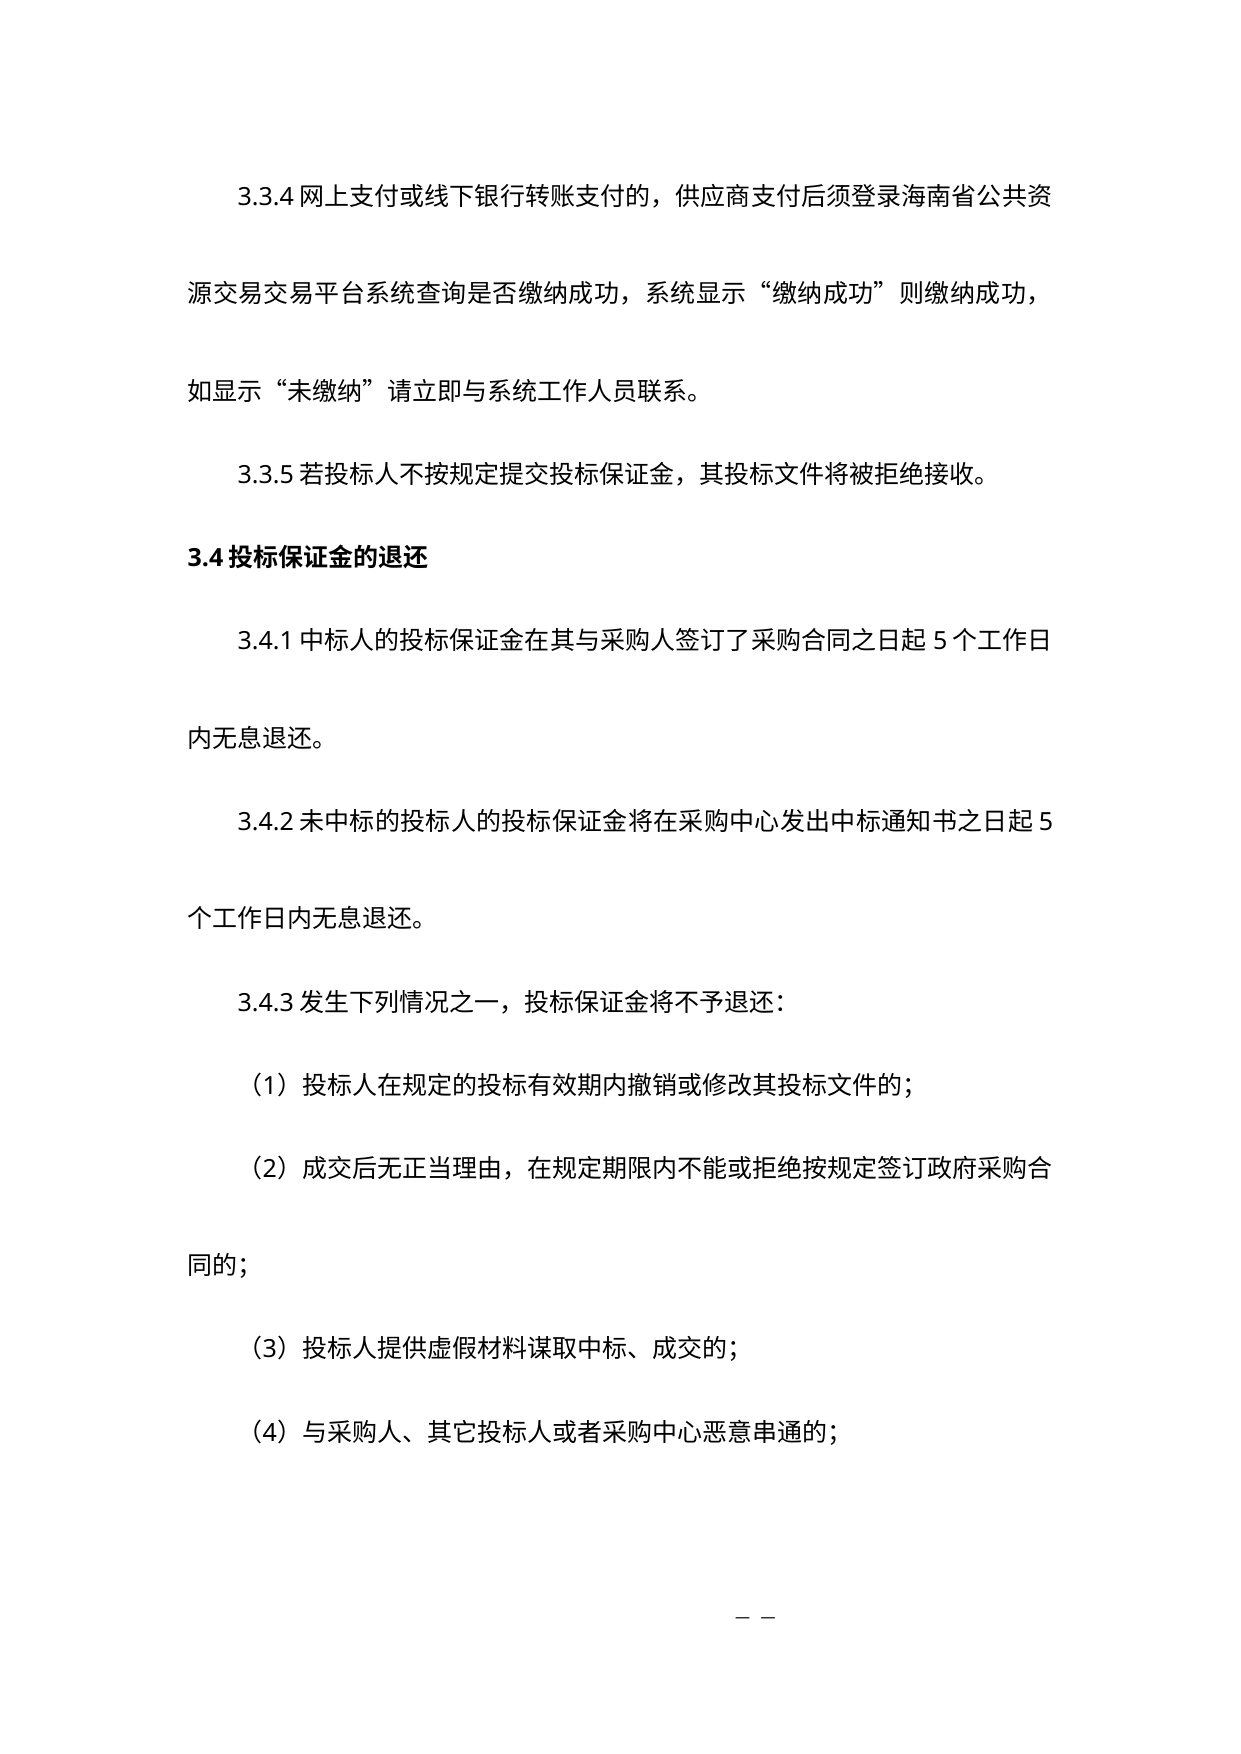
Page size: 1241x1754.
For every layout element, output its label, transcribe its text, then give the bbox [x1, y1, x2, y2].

text （3）投标人提供虚假材料谋取中标、成交的； [187, 1314, 1053, 1379]
text （1）投标人在规定的投标有效期内撤销或修改其投标文件的； [187, 1051, 1053, 1116]
text （4）与采购人、其它投标人或者采购中心恶意串通的； [187, 1398, 1053, 1463]
text 3.4.3发生下列情况之一，投标保证金将不予退还： [187, 968, 1053, 1033]
text （2）成交后无正当理由，在规定期限内不能或拒绝按规定签订政府采购合同的； [187, 1134, 1053, 1296]
text 3.4.2未中标的投标人的投标保证金将在采购中心发出中标通知书之日起5个工作日内无息退还。 [187, 787, 1053, 949]
text 3.3.4网上支付或线下银行转账支付的，供应商支付后须登录海南省公共资源交易交易平台系统查询是否缴纳成功，系统显示“缴纳成功”则缴纳成功，如显示“未缴纳”请立即与系统工作人员联系。 [187, 162, 1053, 422]
text 3.3.5若投标人不按规定提交投标保证金，其投标文件将被拒绝接收。 [187, 440, 1053, 505]
text 3.4投标保证金的退还 [187, 523, 1053, 588]
text 3.4.1中标人的投标保证金在其与采购人签订了采购合同之日起5个工作日内无息退还。 [187, 606, 1053, 769]
